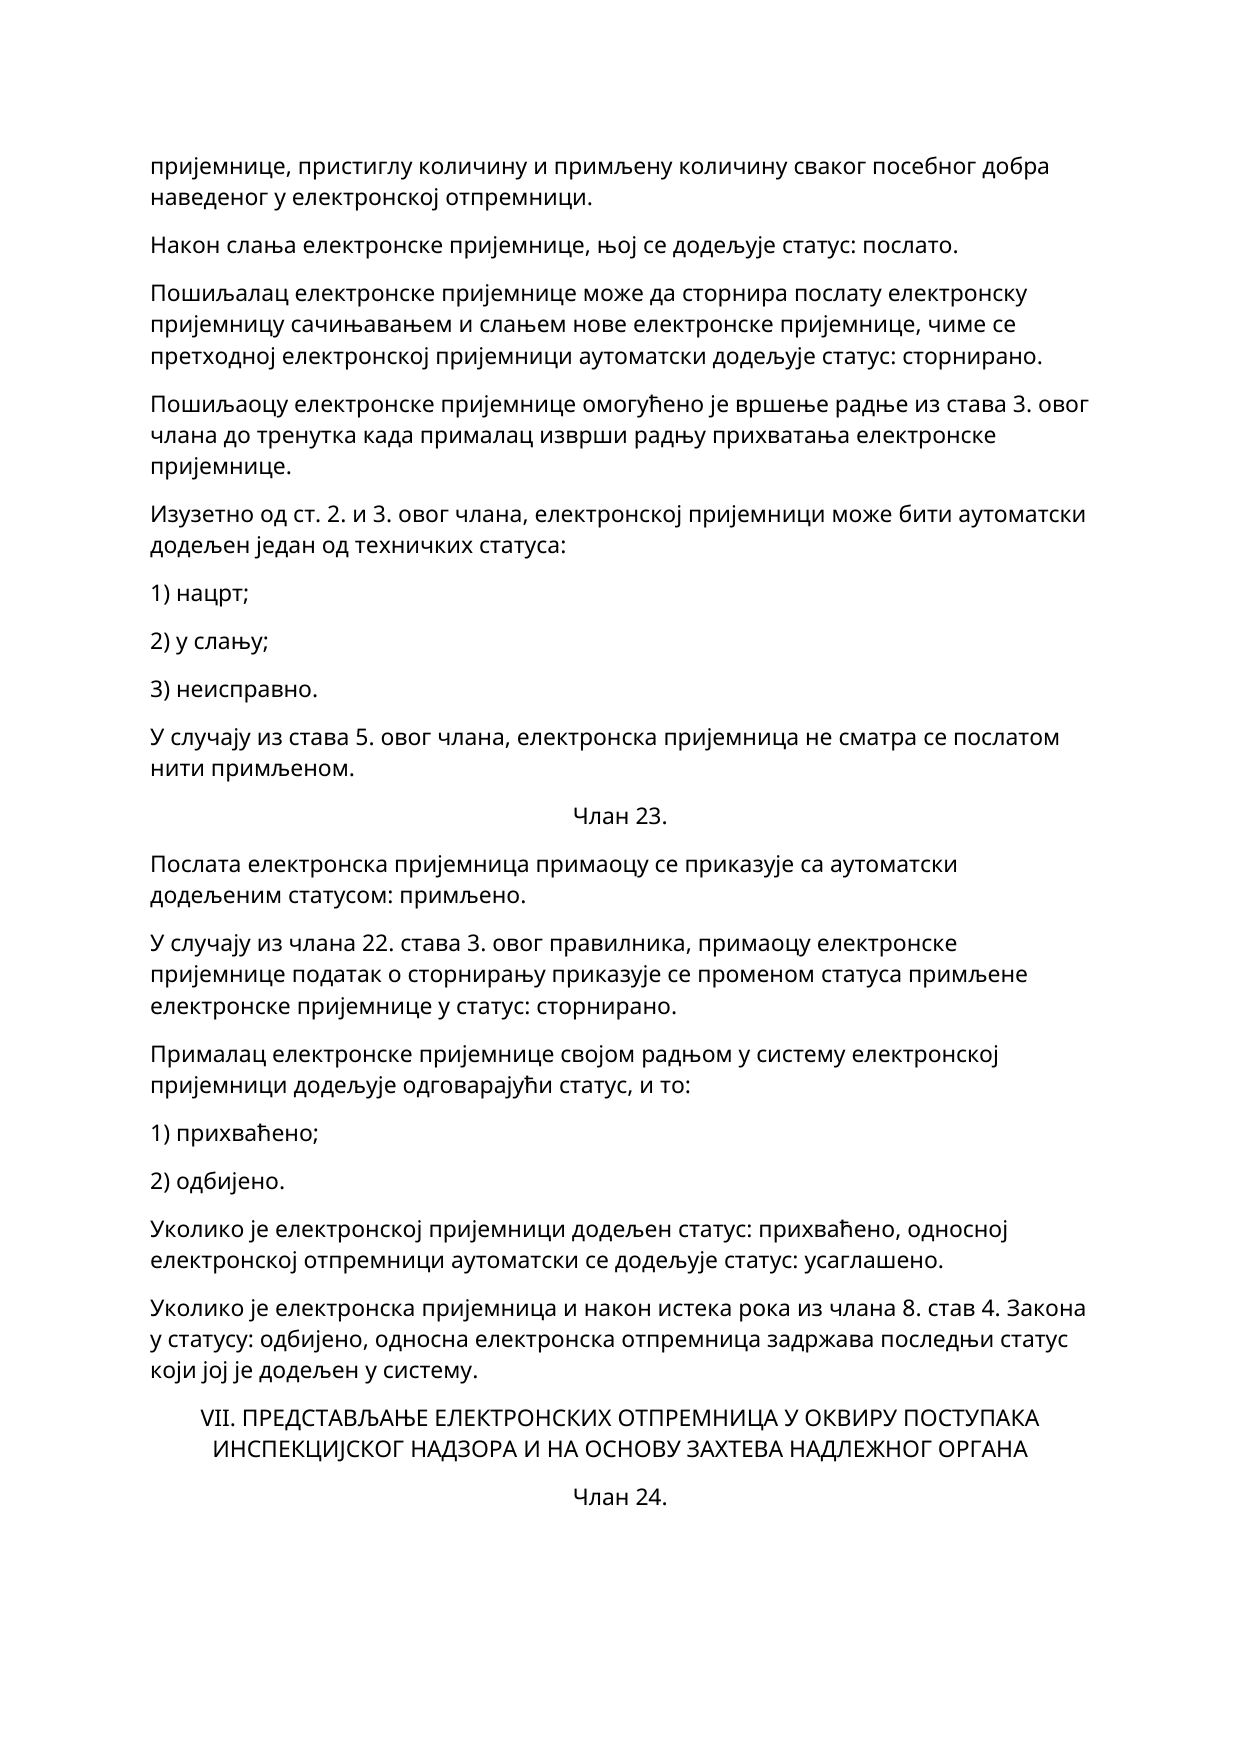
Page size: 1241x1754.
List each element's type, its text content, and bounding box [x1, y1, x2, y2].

text Изузетно од ст. 2. и 3. овог члана, електронској пријемници може бити аутоматски додељен један од техничких статуса: [150, 498, 1090, 560]
text Уколико је електронској пријемници додељен статус: прихваћено, односној електронској отпремници аутоматски се додељује статус: усаглашено. [150, 1212, 1090, 1275]
text 2) одбијено. [150, 1164, 1090, 1196]
text Послата електронска пријемница примаоцу се приказује са аутоматски додељеним статусом: примљено. [150, 848, 1090, 910]
text Члан 23. [150, 800, 1090, 831]
text У случају из члана 22. става 3. овог правилника, примаоцу електронске пријемнице податак о сторнирању приказује се променом статуса примљене електронске пријемнице у статус: сторнирано. [150, 927, 1090, 1021]
text 1) нацрт; [150, 577, 1090, 608]
text Након слања електронске пријемнице, њој се додељује статус: послато. [150, 229, 1090, 260]
text VII. ПРЕДСТАВЉАЊЕ ЕЛЕКТРОНСКИХ ОТПРЕМНИЦА У ОКВИРУ ПОСТУПАКА ИНСПЕКЦИЈСКОГ НАДЗОРА И НА ОСНОВУ ЗАХТЕВА НАДЛЕЖНОГ ОРГАНА [150, 1402, 1090, 1464]
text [150, 150, 1090, 212]
text Пошиљалац електронске пријемнице може да сторнира послату електронску пријемницу сачињавањем и слањем нове електронске пријемнице, чиме се претходној електронској пријемници аутоматски додељује статус: сторнирано. [150, 277, 1090, 371]
text У случају из става 5. овог члана, електронска пријемница не сматра се послатом нити примљеном. [150, 721, 1090, 783]
text 2) у слању; [150, 625, 1090, 656]
text Пошиљаоцу електронске пријемнице омогућено је вршење радње из става 3. овог члана до тренутка када прималац изврши радњу прихватања електронске пријемнице. [150, 387, 1090, 481]
text Члан 24. [150, 1481, 1090, 1512]
text Прималац електронске пријемнице својом радњом у систему електронској пријемници додељује одговарајући статус, и то: [150, 1037, 1090, 1100]
text 1) прихваћено; [150, 1117, 1090, 1148]
text 3) неисправно. [150, 673, 1090, 704]
text Уколико је електронска пријемница и након истека рока из члана 8. став 4. Закона у статусу: одбијено, односна електронска отпремница задржава последњи статус који јој је додељен у систему. [150, 1292, 1090, 1385]
